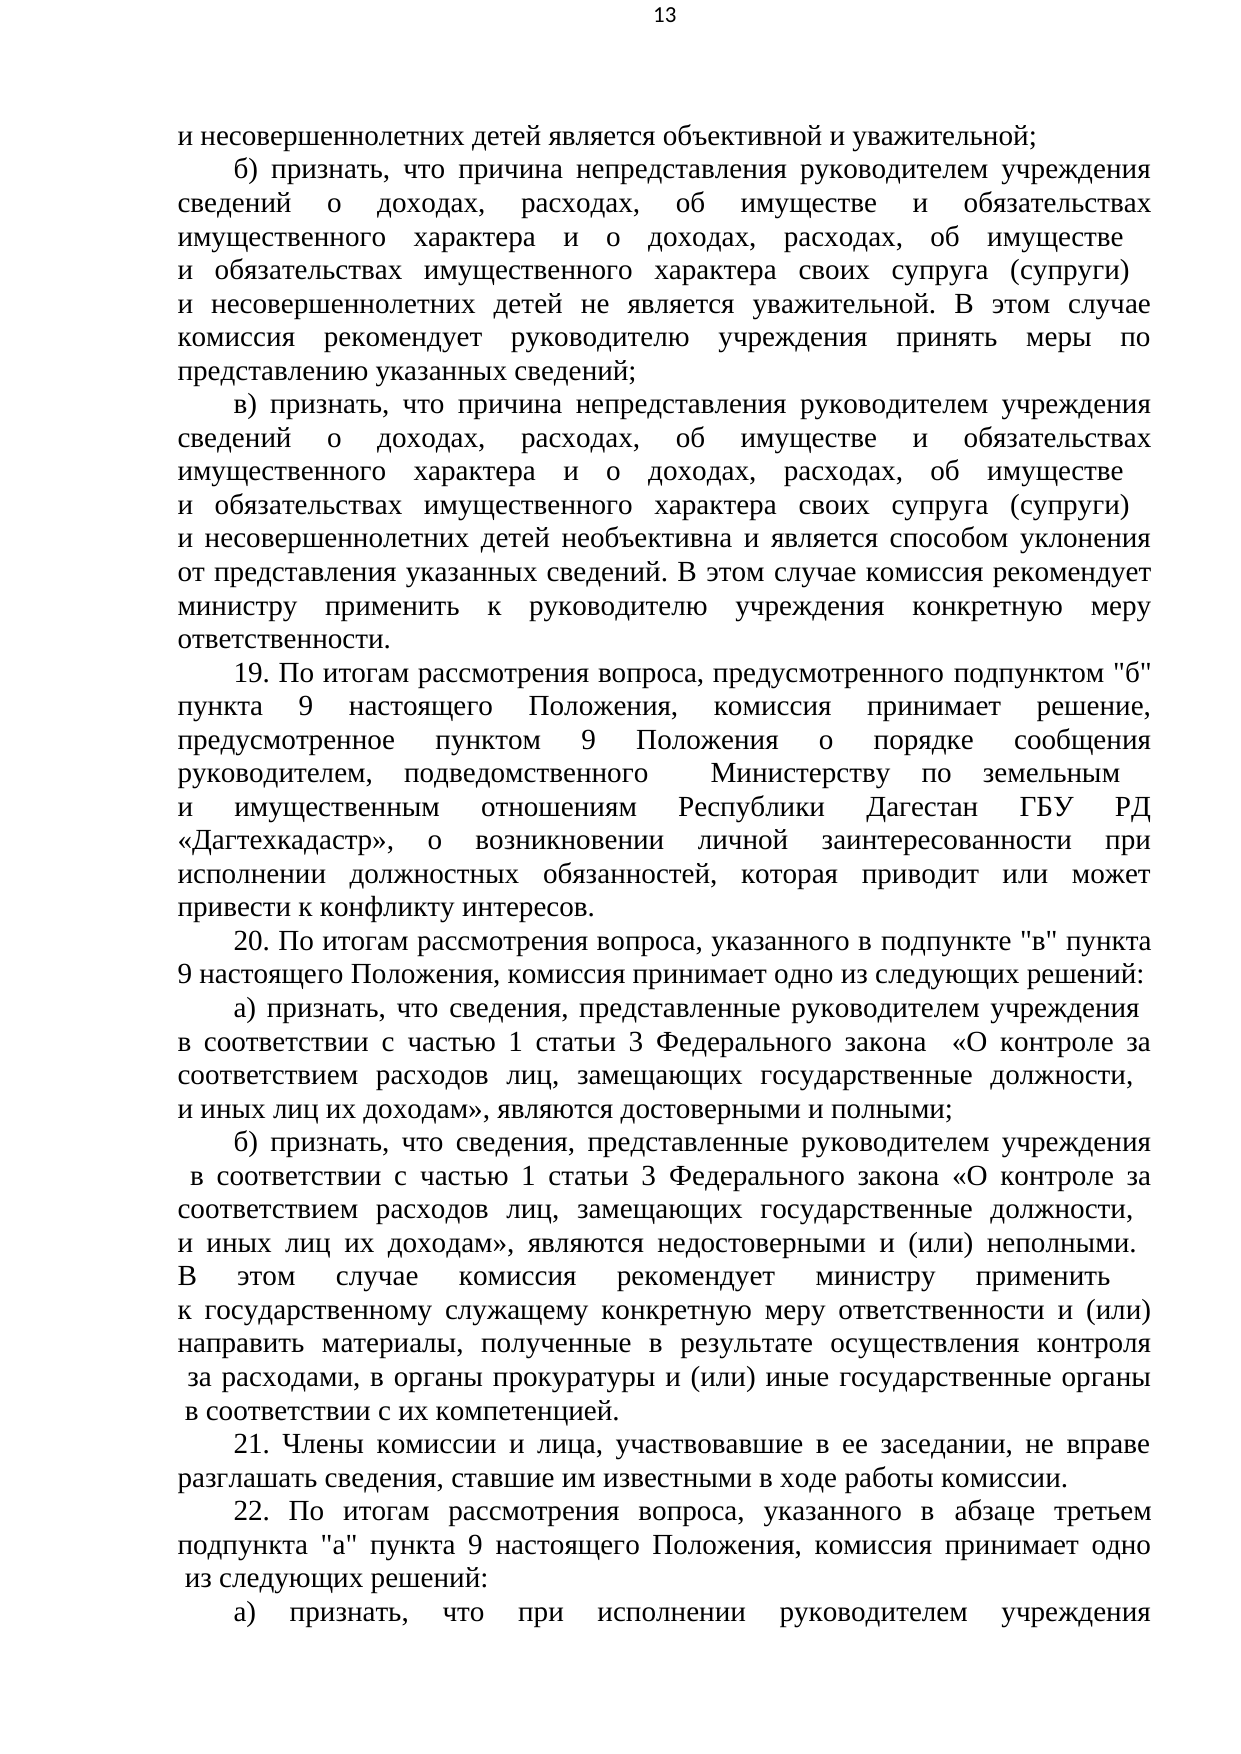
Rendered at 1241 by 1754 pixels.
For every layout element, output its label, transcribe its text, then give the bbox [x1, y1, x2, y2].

text 21. Члены комиссии и лица, участвовавшие в ее заседании, не вправе разглашать сведения, ставшие им известными в ходе работы комиссии. [177, 1426, 1152, 1493]
text б) признать, что сведения, представленные руководителем учреждения в соответствии с частью 1 статьи 3 Федерального закона «О контроле за соответствием расходов лиц, замещающих государственные должности, и иных лиц их доходам», являются недостоверными и (или) неполными. В этом случае комиссия рекомендует министру применить к государственному служащему конкретную меру ответственности и (или) направить материалы, полученные в результате осуществления контроля за расходами, в органы прокуратуры и (или) иные государственные органы в соответствии с их компетенцией. [177, 1124, 1152, 1426]
text 19. По итогам рассмотрения вопроса, предусмотренного подпунктом "б" пункта 9 настоящего Положения, комиссия принимает решение, предусмотренное пунктом 9 Положения о порядке сообщения руководителем, подведомственного Министерству по земельным и имущественным отношениям Республики Дагестан ГБУ РД «Дагтехкадастр», о возникновении личной заинтересованности при исполнении должностных обязанностей, которая приводит или может привести к конфликту интересов. [177, 655, 1152, 923]
text а) признать, что сведения, представленные руководителем учреждения в соответствии с частью 1 статьи 3 Федерального закона «О контроле за соответствием расходов лиц, замещающих государственные должности, и иных лиц их доходам», являются достоверными и полными; [177, 990, 1152, 1124]
text 22. По итогам рассмотрения вопроса, указанного в абзаце третьем подпункта "а" пункта 9 настоящего Положения, комиссия принимает одно из следующих решений: [177, 1493, 1152, 1594]
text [177, 118, 1152, 152]
text в) признать, что причина непредставления руководителем учреждения сведений о доходах, расходах, об имуществе и обязательствах имущественного характера и о доходах, расходах, об имуществе и обязательствах имущественного характера своих супруга (супруги) и несовершеннолетних детей необъективна и является способом уклонения от представления указанных сведений. В этом случае комиссия рекомендует министру применить к руководителю учреждения конкретную меру ответственности. [177, 386, 1152, 655]
text 20. По итогам рассмотрения вопроса, указанного в подпункте "в" пункта 9 настоящего Положения, комиссия принимает одно из следующих решений: [177, 923, 1152, 990]
text б) признать, что причина непредставления руководителем учреждения сведений о доходах, расходах, об имуществе и обязательствах имущественного характера и о доходах, расходах, об имуществе и обязательствах имущественного характера своих супруга (супруги) и несовершеннолетних детей не является уважительной. В этом случае комиссия рекомендует руководителю учреждения принять меры по представлению указанных сведений; [177, 152, 1152, 386]
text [177, 1594, 1152, 1627]
